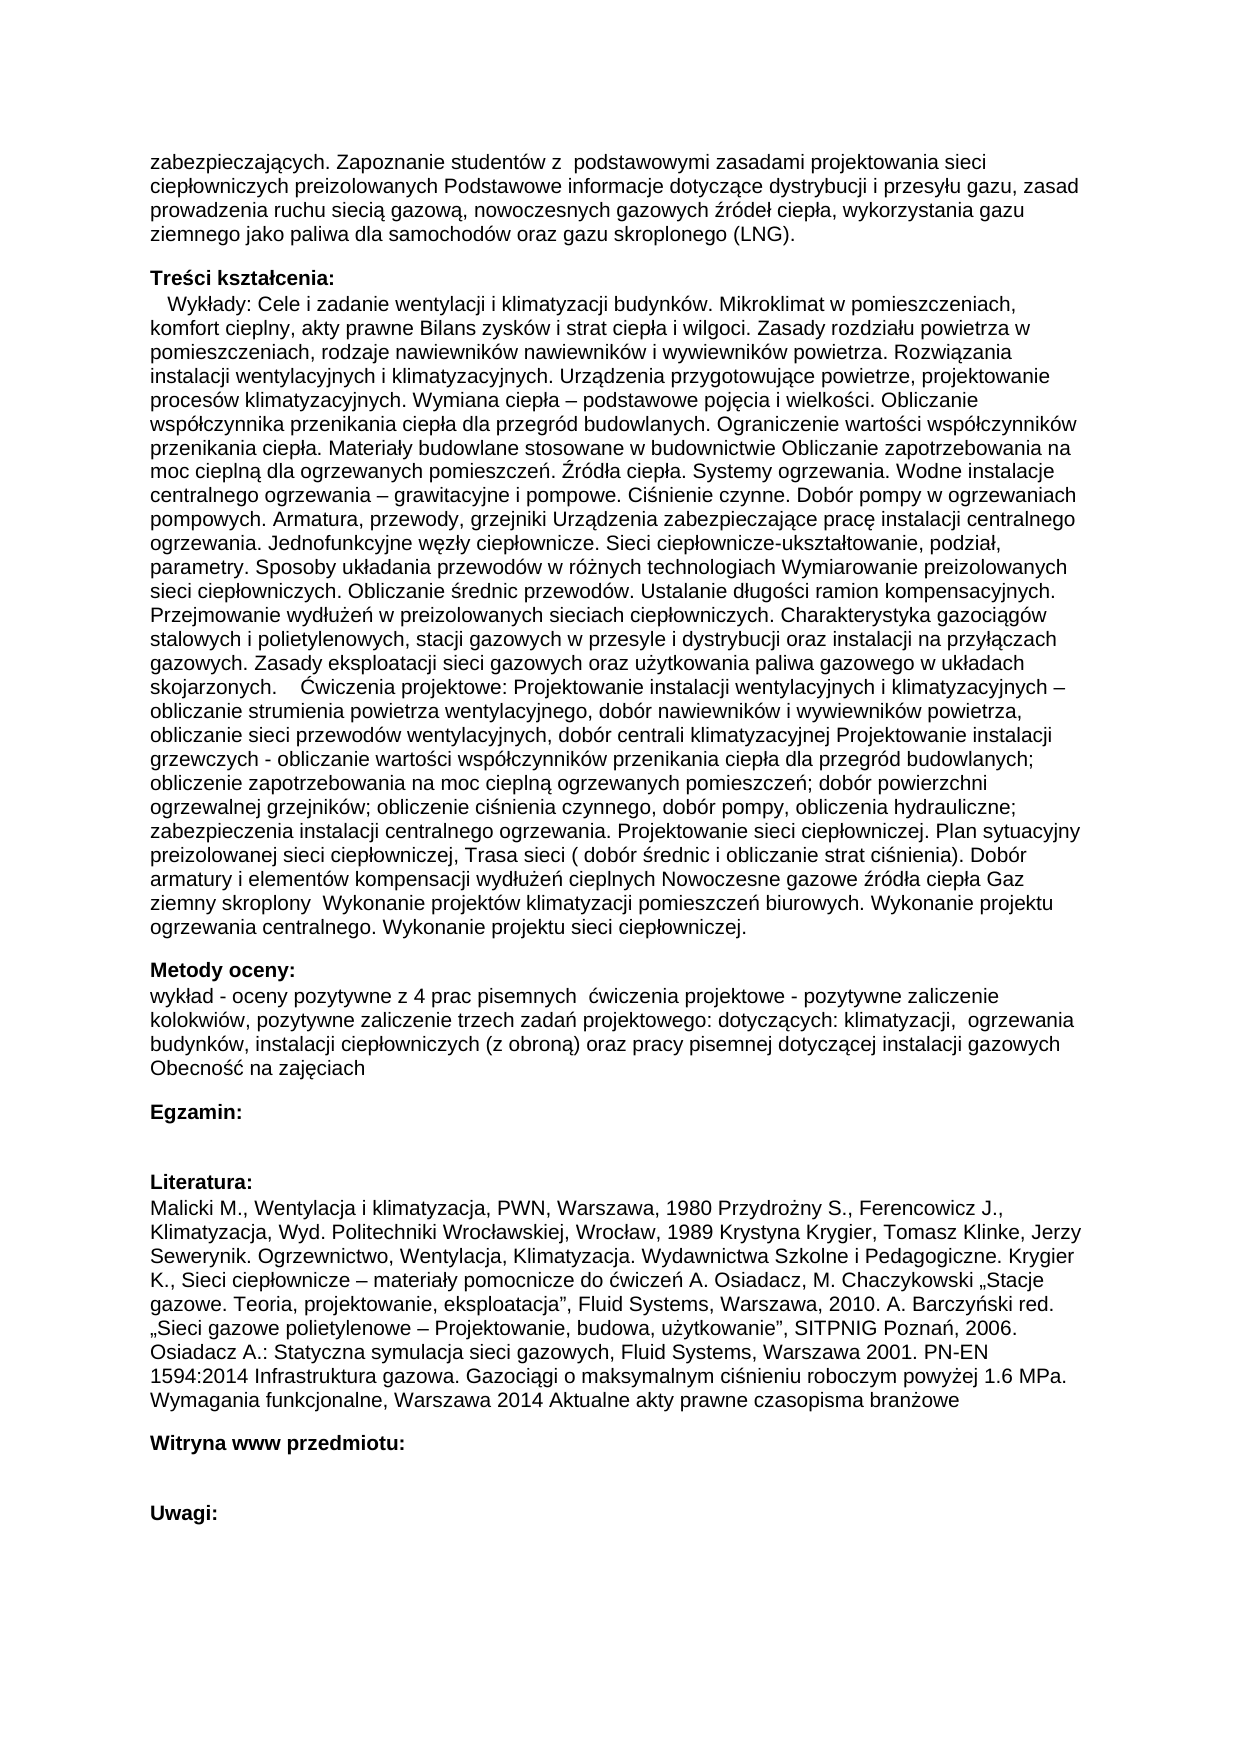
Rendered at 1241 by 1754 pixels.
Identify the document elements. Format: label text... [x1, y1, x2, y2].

text Witryna www przedmiotu: [150, 1431, 1090, 1455]
text Metody oceny: [150, 958, 1090, 982]
text Uwagi: [150, 1501, 1090, 1525]
text wykład - oceny pozytywne z 4 prac pisemnych ćwiczenia projektowe - pozytywne zaliczenie kolokwiów, pozytywne zaliczenie trzech zadań projektowego: dotyczących: klimatyzacji, ogrzewania budynków, instalacji ciepłowniczych (z obroną) oraz pracy pisemnej dotyczącej instalacji gazowych Obecność na zajęciach [150, 984, 1090, 1080]
text Egzamin: [150, 1100, 1090, 1124]
text Wykłady: Cele i zadanie wentylacji i klimatyzacji budynków. Mikroklimat w pomieszczeniach, komfort cieplny, akty prawne Bilans zysków i strat ciepła i wilgoci. Zasady rozdziału powietrza w pomieszczeniach, rodzaje nawiewników nawiewników i wywiewników powietrza. Rozwiązania instalacji wentylacyjnych i klimatyzacyjnych. Urządzenia przygotowujące powietrze, projektowanie procesów klimatyzacyjnych. Wymiana ciepła – podstawowe pojęcia i wielkości. Obliczanie współczynnika przenikania ciepła dla przegród budowlanych. Ograniczenie wartości współczynników przenikania ciepła. Materiały budowlane stosowane w budownictwie Obliczanie zapotrzebowania na moc cieplną dla ogrzewanych pomieszczeń. Źródła ciepła. Systemy ogrzewania. Wodne instalacje centralnego ogrzewania – grawitacyjne i pompowe. Ciśnienie czynne. Dobór pompy w ogrzewaniach pompowych. Armatura, przewody, grzejniki Urządzenia zabezpieczające pracę instalacji centralnego ogrzewania. Jednofunkcyjne węzły ciepłownicze. Sieci ciepłownicze-ukształtowanie, podział, parametry. Sposoby układania przewodów w różnych technologiach Wymiarowanie preizolowanych sieci ciepłowniczych. Obliczanie średnic przewodów. Ustalanie długości ramion kompensacyjnych. Przejmowanie wydłużeń w preizolowanych sieciach ciepłowniczych. Charakterystyka gazociągów stalowych i polietylenowych, stacji gazowych w przesyle i dystrybucji oraz instalacji na przyłączach gazowych. Zasady eksploatacji sieci gazowych oraz użytkowania paliwa gazowego w układach skojarzonych. Ćwiczenia projektowe: Projektowanie instalacji wentylacyjnych i klimatyzacyjnych – obliczanie strumienia powietrza wentylacyjnego, dobór nawiewników i wywiewników powietrza, obliczanie sieci przewodów wentylacyjnych, dobór centrali klimatyzacyjnej Projektowanie instalacji grzewczych - obliczanie wartości współczynników przenikania ciepła dla przegród budowlanych; obliczenie zapotrzebowania na moc cieplną ogrzewanych pomieszczeń; dobór powierzchni ogrzewalnej grzejników; obliczenie ciśnienia czynnego, dobór pompy, obliczenia hydrauliczne; zabezpieczenia instalacji centralnego ogrzewania. Projektowanie sieci ciepłowniczej. Plan sytuacyjny preizolowanej sieci ciepłowniczej, Trasa sieci ( dobór średnic i obliczanie strat ciśnienia). Dobór armatury i elementów kompensacji wydłużeń cieplnych Nowoczesne gazowe źródła ciepła Gaz ziemny skroplony Wykonanie projektów klimatyzacji pomieszczeń biurowych. Wykonanie projektu ogrzewania centralnego. Wykonanie projektu sieci ciepłowniczej. [150, 292, 1090, 938]
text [150, 150, 1090, 246]
text Literatura: [150, 1170, 1090, 1194]
text Treści kształcenia: [150, 266, 1090, 289]
text Malicki M., Wentylacja i klimatyzacja, PWN, Warszawa, 1980 Przydrożny S., Ferencowicz J., Klimatyzacja, Wyd. Politechniki Wrocławskiej, Wrocław, 1989 Krystyna Krygier, Tomasz Klinke, Jerzy Sewerynik. Ogrzewnictwo, Wentylacja, Klimatyzacja. Wydawnictwa Szkolne i Pedagogiczne. Krygier K., Sieci ciepłownicze – materiały pomocnicze do ćwiczeń A. Osiadacz, M. Chaczykowski „Stacje gazowe. Teoria, projektowanie, eksploatacja”, Fluid Systems, Warszawa, 2010. A. Barczyński red. „Sieci gazowe polietylenowe – Projektowanie, budowa, użytkowanie”, SITPNIG Poznań, 2006. Osiadacz A.: Statyczna symulacja sieci gazowych, Fluid Systems, Warszawa 2001. PN-EN 1594:2014 Infrastruktura gazowa. Gazociągi o maksymalnym ciśnieniu roboczym powyżej 1.6 MPa. Wymagania funkcjonalne, Warszawa 2014 Aktualne akty prawne czasopisma branżowe [150, 1196, 1090, 1411]
